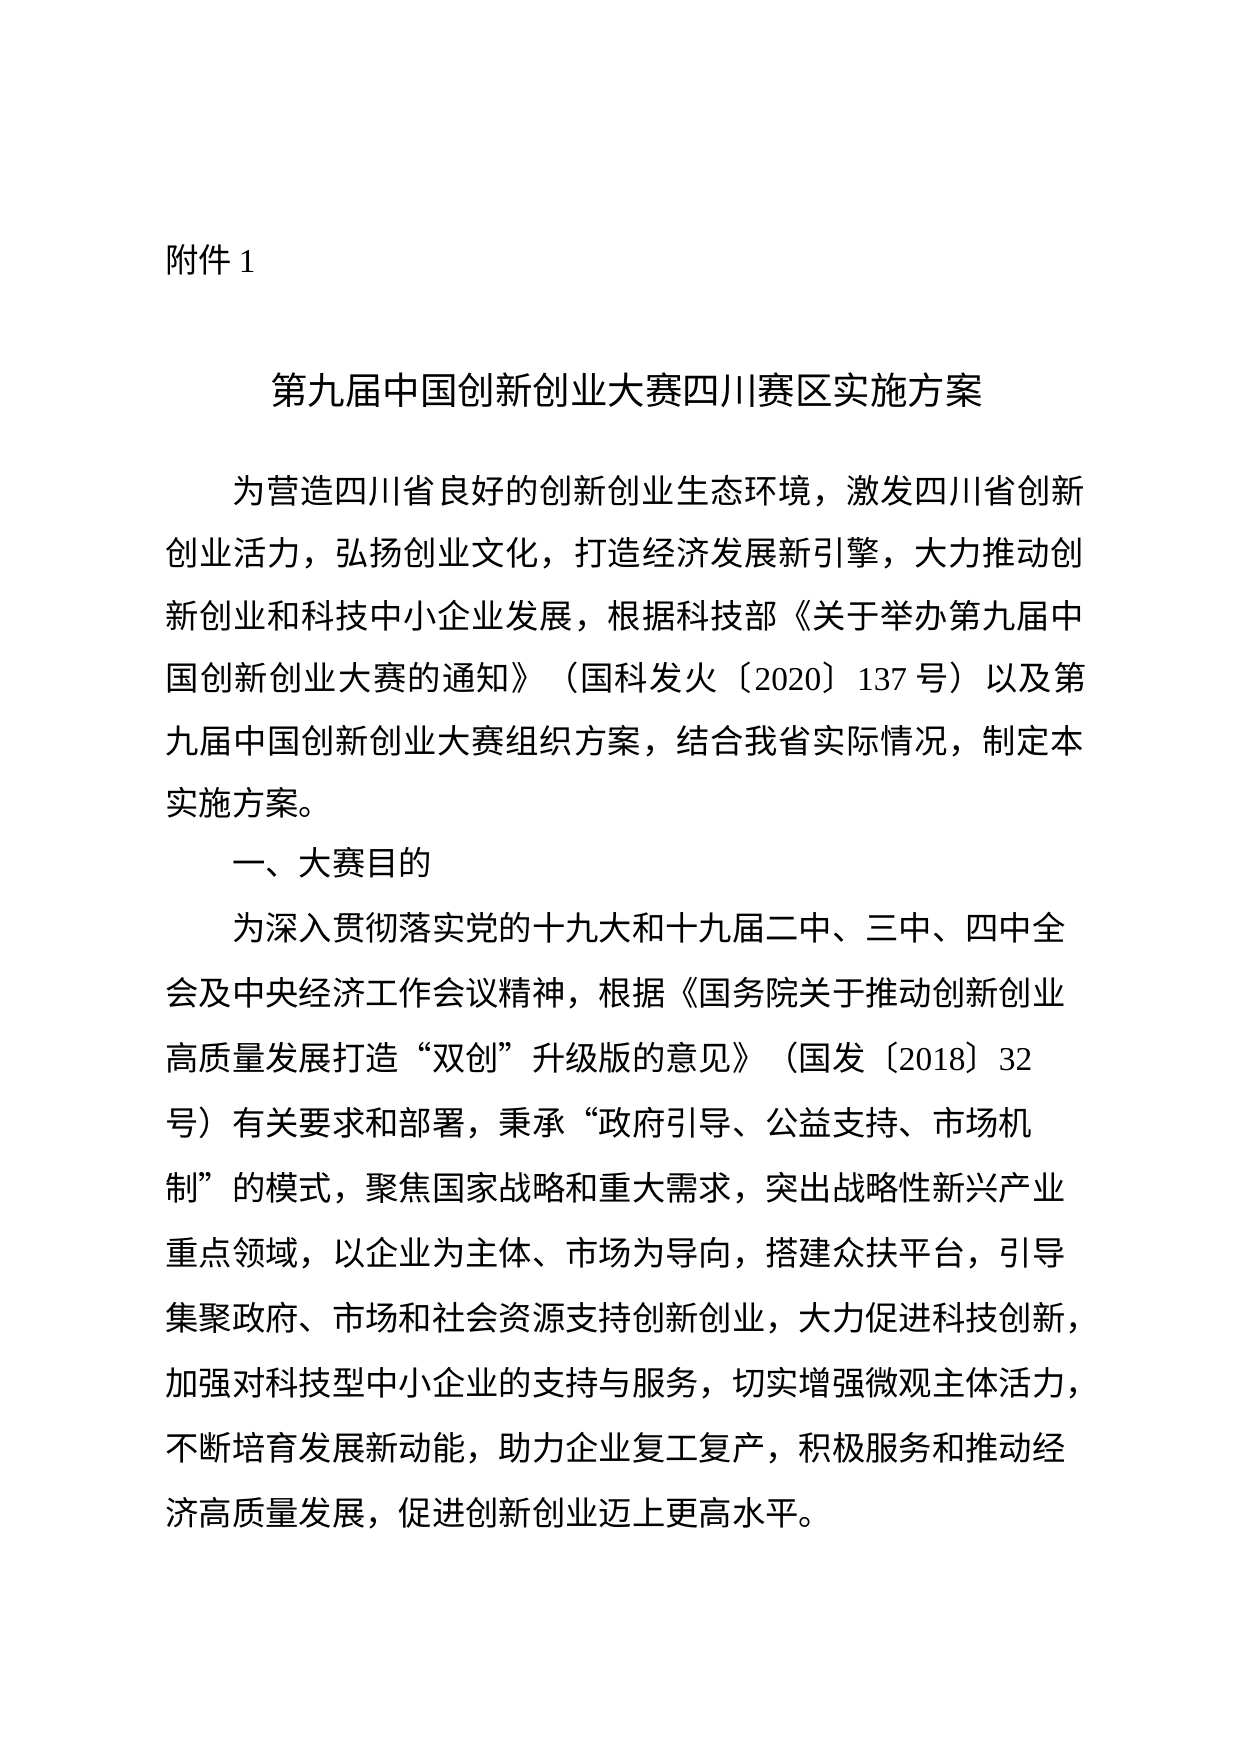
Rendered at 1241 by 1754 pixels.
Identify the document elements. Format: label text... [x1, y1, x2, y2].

text 为营造四川省良好的创新创业生态环境，激发四川省创新创业活力，弘扬创业文化，打造经济发展新引擎，大力推动创新创业和科技中小企业发展，根据科技部《关于举办第九届中国创新创业大赛的通知》（国科发火〔2020〕137号）以及第九届中国创新创业大赛组织方案，结合我省实际情况，制定本实施方案。 [165, 453, 1087, 828]
text 第九届中国创新创业大赛四川赛区实施方案 [165, 356, 1087, 421]
text 为深入贯彻落实党的十九大和十九届二中、三中、四中全会及中央经济工作会议精神，根据《国务院关于推动创新创业高质量发展打造“双创”升级版的意见》（国发〔2018〕32号）有关要求和部署，秉承“政府引导、公益支持、市场机制”的模式，聚焦国家战略和重大需求，突出战略性新兴产业重点领域，以企业为主体、市场为导向，搭建众扶平台，引导集聚政府、市场和社会资源支持创新创业，大力促进科技创新，加强对科技型中小企业的支持与服务，切实增强微观主体活力，不断培育发展新动能，助力企业复工复产，积极服务和推动经济高质量发展，促进创新创业迈上更高水平。 [165, 893, 1087, 1543]
text 附件1 [165, 226, 1087, 291]
text 一、大赛目的 [165, 828, 1087, 893]
